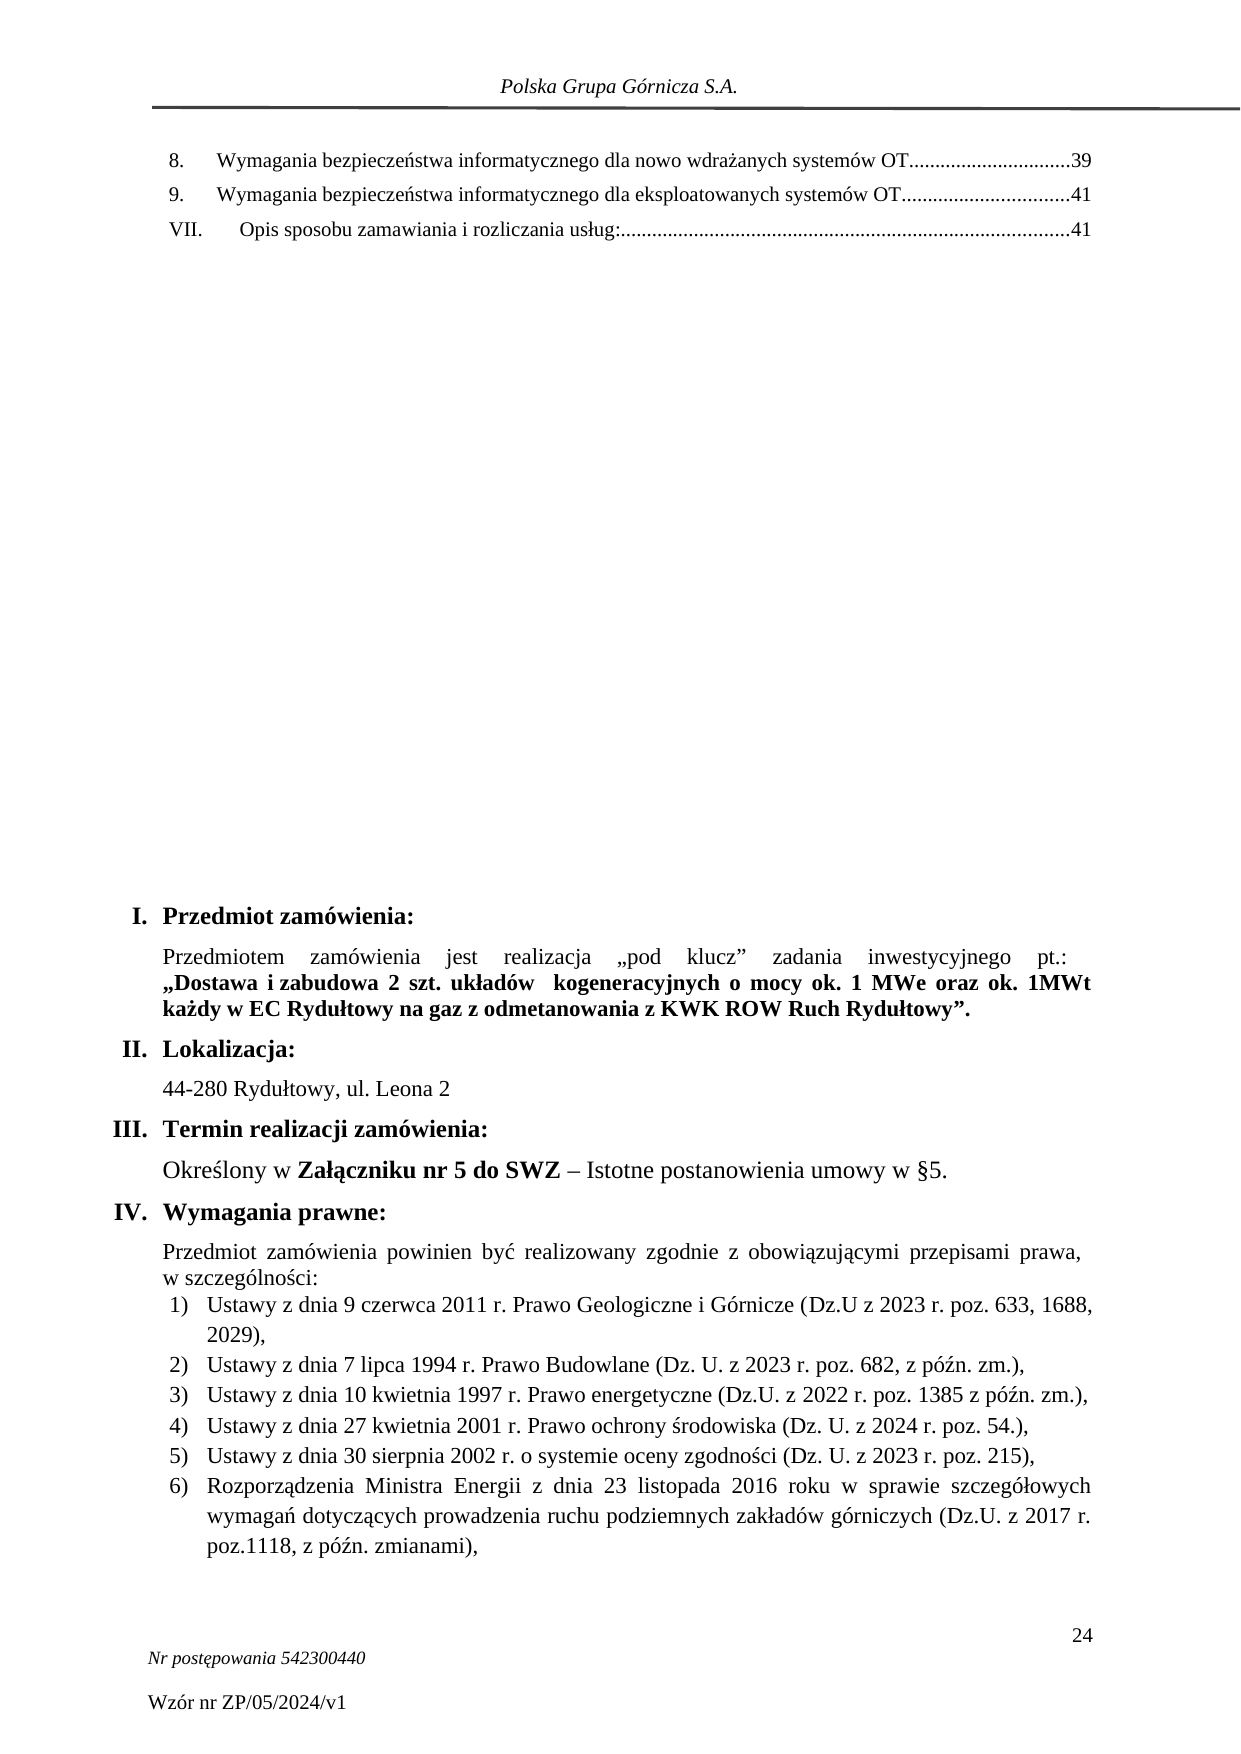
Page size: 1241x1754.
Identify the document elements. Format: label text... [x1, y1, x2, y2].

list Przedmiot zamówienia powinien być realizowany zgodnie z obowiązującymi przepisami prawa, w szczególności: [162, 1238, 1093, 1291]
subtitle Termin realizacji zamówienia: [148, 1114, 1093, 1143]
list Ustawy z dnia 27 kwietnia 2001 r. Prawo ochrony środowiska (Dz. U. z 2024 r. poz. 54.), [169, 1412, 1093, 1438]
subtitle Lokalizacja: [148, 1034, 1093, 1063]
text Przedmiotem zamówienia jest realizacja „pod klucz” zadania inwestycyjnego pt.: „Dostawa i zabudowa 2 szt. układów kogeneracyjnych o mocy ok. 1 MWe oraz ok. 1MWt każdy w EC Rydułtowy na gaz z odmetanowania z KWK ROW Ruch Rydułtowy”. [162, 943, 1093, 1022]
text 44-280 Rydułtowy, ul. Leona 2 [148, 1076, 1093, 1102]
list Ustawy z dnia 10 kwietnia 1997 r. Prawo energetyczne (Dz.U. z 2022 r. poz. 1385 z późn. zm.), [169, 1381, 1093, 1408]
list Określony w Załączniku nr 5 do SWZ – Istotne postanowienia umowy w §5. [162, 1156, 1093, 1184]
list Ustawy z dnia 9 czerwca 2011 r. Prawo Geologiczne i Górnicze (Dz.U z 2023 r. poz. 633, 1688, 2029), [169, 1291, 1093, 1347]
list Ustawy z dnia 7 lipca 1994 r. Prawo Budowlane (Dz. U. z 2023 r. poz. 682, z późn. zm.), [169, 1351, 1093, 1378]
list Ustawy z dnia 30 sierpnia 2002 r. o systemie oceny zgodności (Dz. U. z 2023 r. poz. 215), [169, 1442, 1093, 1468]
subtitle Przedmiot zamówienia: [148, 901, 1093, 930]
list Rozporządzenia Ministra Energii z dnia 23 listopada 2016 roku w sprawie szczegółowych wymagań dotyczących prowadzenia ruchu podziemnych zakładów górniczych (Dz.U. z 2017 r. poz.1118, z późn. zmianami), [169, 1472, 1093, 1559]
subtitle Wymagania prawne: [148, 1197, 1093, 1226]
